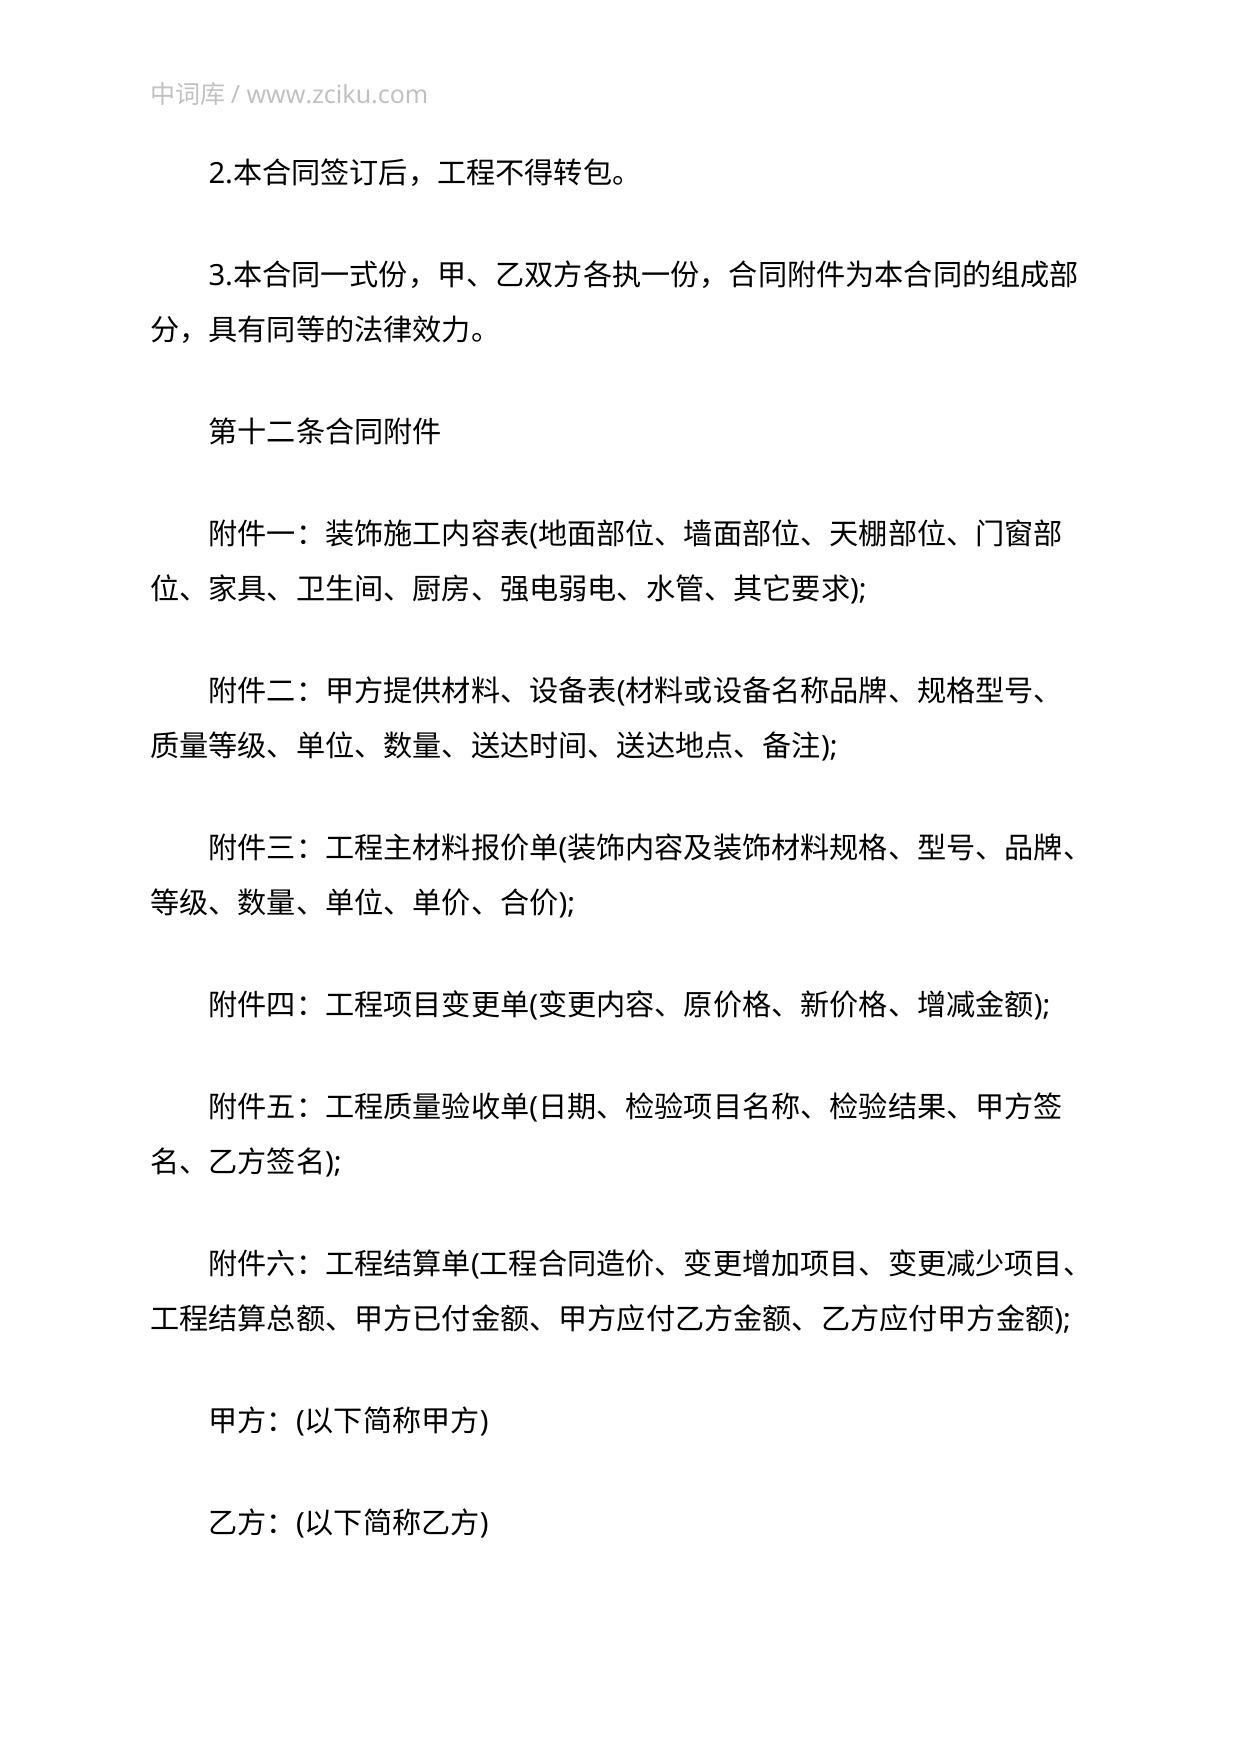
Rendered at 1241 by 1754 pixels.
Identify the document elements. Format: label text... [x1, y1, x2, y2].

text 甲方：(以下简称甲方) [150, 1397, 1090, 1440]
text 附件三：工程主材料报价单(装饰内容及装饰材料规格、型号、品牌、等级、数量、单位、单价、合价); [150, 824, 1090, 922]
text 附件四：工程项目变更单(变更内容、原价格、新价格、增减金额); [150, 981, 1090, 1024]
text 乙方：(以下简称乙方) [150, 1499, 1090, 1542]
text 第十二条合同附件 [150, 409, 1090, 451]
text 附件二：甲方提供材料、设备表(材料或设备名称品牌、规格型号、质量等级、单位、数量、送达时间、送达地点、备注); [150, 667, 1090, 765]
text 附件五：工程质量验收单(日期、检验项目名称、检验结果、甲方签名、乙方签名); [150, 1083, 1090, 1181]
text 2.本合同签订后，工程不得转包。 [150, 150, 1090, 192]
text 附件六：工程结算单(工程合同造价、变更增加项目、变更减少项目、工程结算总额、甲方已付金额、甲方应付乙方金额、乙方应付甲方金额); [150, 1240, 1090, 1338]
text 附件一：装饰施工内容表(地面部位、墙面部位、天棚部位、门窗部位、家具、卫生间、厨房、强电弱电、水管、其它要求); [150, 511, 1090, 608]
text 3.本合同一式份，甲、乙双方各执一份，合同附件为本合同的组成部分，具有同等的法律效力。 [150, 252, 1090, 349]
